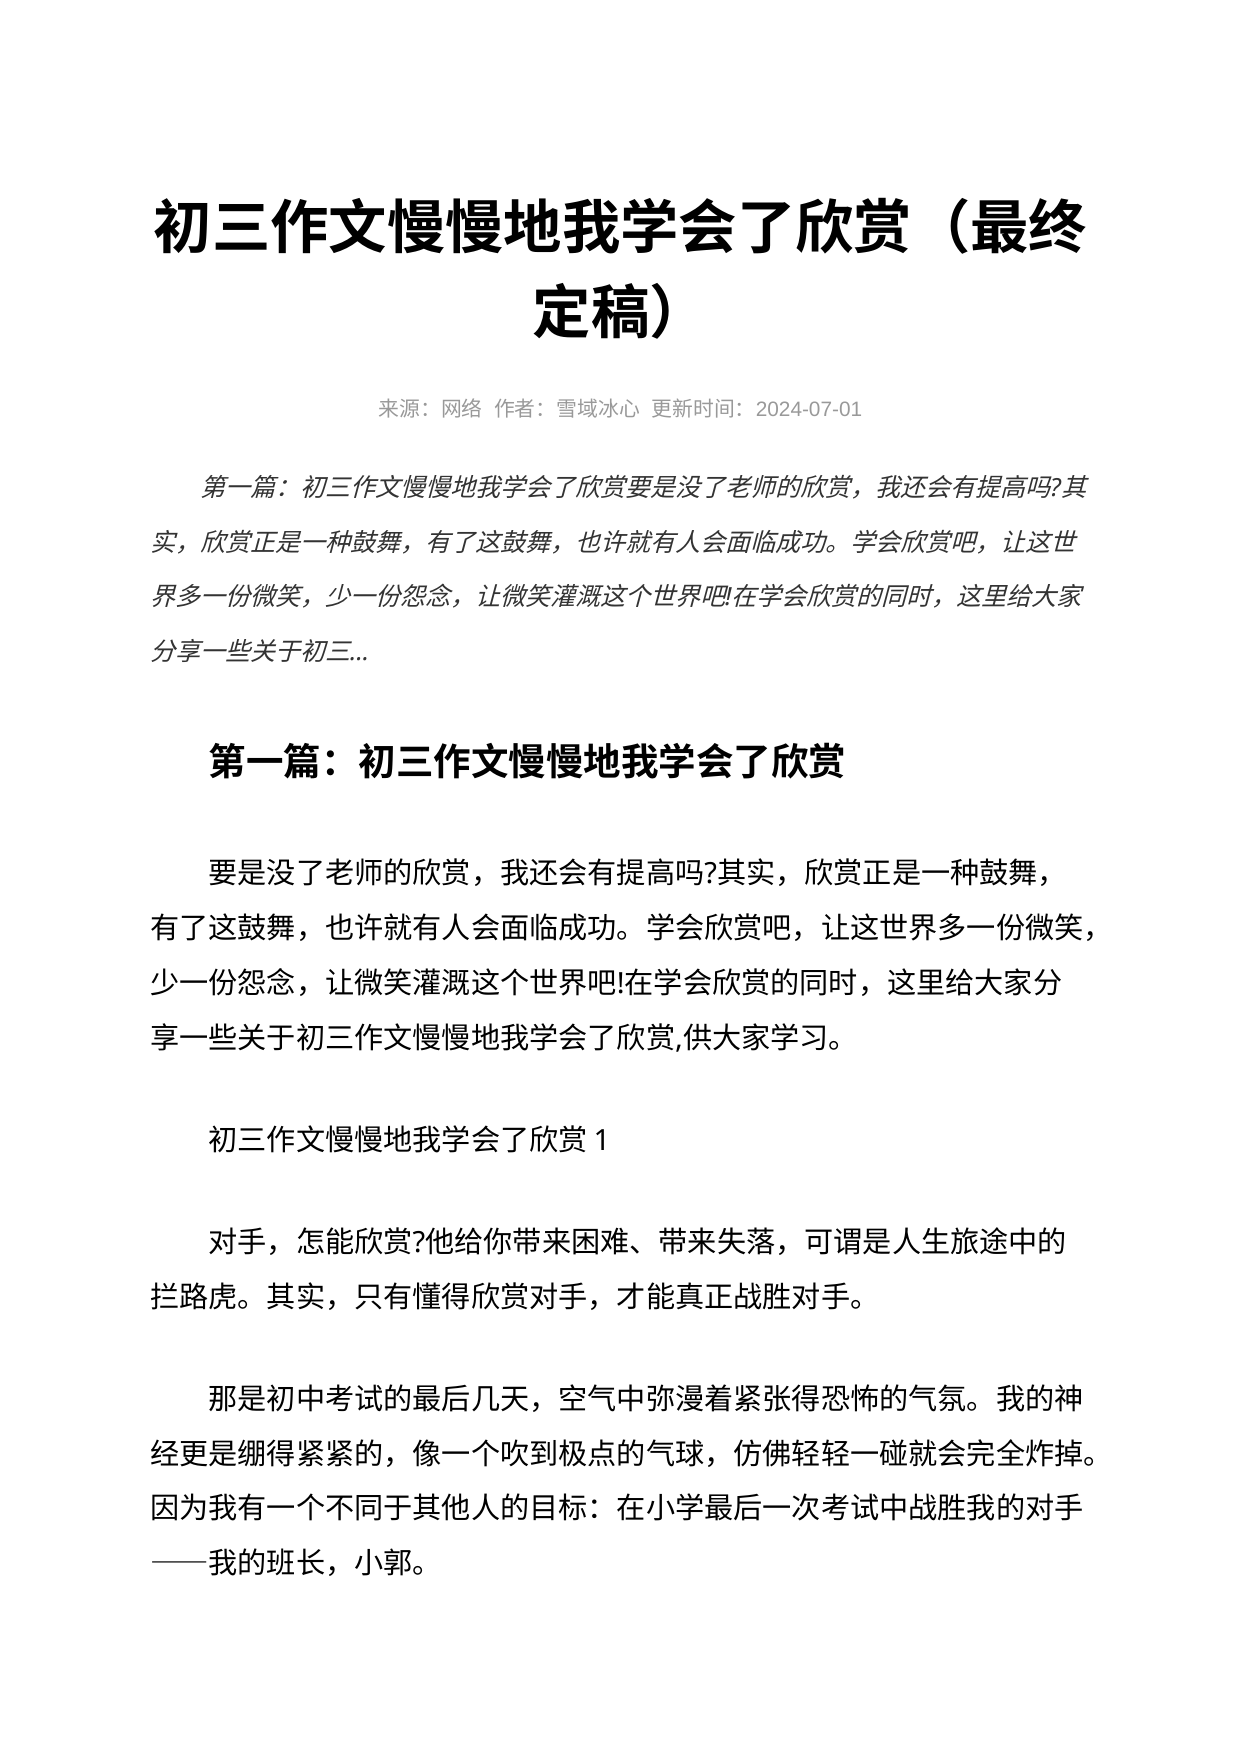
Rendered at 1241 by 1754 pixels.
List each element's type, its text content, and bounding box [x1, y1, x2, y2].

text 初三作文慢慢地我学会了欣赏1 [150, 1117, 1090, 1159]
subtitle 初三作文慢慢地我学会了欣赏（最终定稿） [150, 181, 1090, 350]
text 第一篇：初三作文慢慢地我学会了欣赏 [150, 732, 1090, 787]
text 第一篇：初三作文慢慢地我学会了欣赏要是没了老师的欣赏，我还会有提高吗?其实，欣赏正是一种鼓舞，有了这鼓舞，也许就有人会面临成功。学会欣赏吧，让这世界多一份微笑，少一份怨念，让微笑灌溉这个世界吧!在学会欣赏的同时，这里给大家分享一些关于初三... [150, 468, 1090, 667]
text 要是没了老师的欣赏，我还会有提高吗?其实，欣赏正是一种鼓舞，有了这鼓舞，也许就有人会面临成功。学会欣赏吧，让这世界多一份微笑，少一份怨念，让微笑灌溉这个世界吧!在学会欣赏的同时，这里给大家分享一些关于初三作文慢慢地我学会了欣赏,供大家学习。 [150, 850, 1090, 1057]
text 那是初中考试的最后几天，空气中弥漫着紧张得恐怖的气氛。我的神经更是绷得紧紧的，像一个吹到极点的气球，仿佛轻轻一碰就会完全炸掉。因为我有一个不同于其他人的目标：在小学最后一次考试中战胜我的对手——我的班长，小郭。 [150, 1375, 1090, 1582]
text 对手，怎能欣赏?他给你带来困难、带来失落，可谓是人生旅途中的拦路虎。其实，只有懂得欣赏对手，才能真正战胜对手。 [150, 1218, 1090, 1316]
text 来源：网络 作者：雪域冰心 更新时间：2024-07-01 [150, 397, 1090, 421]
